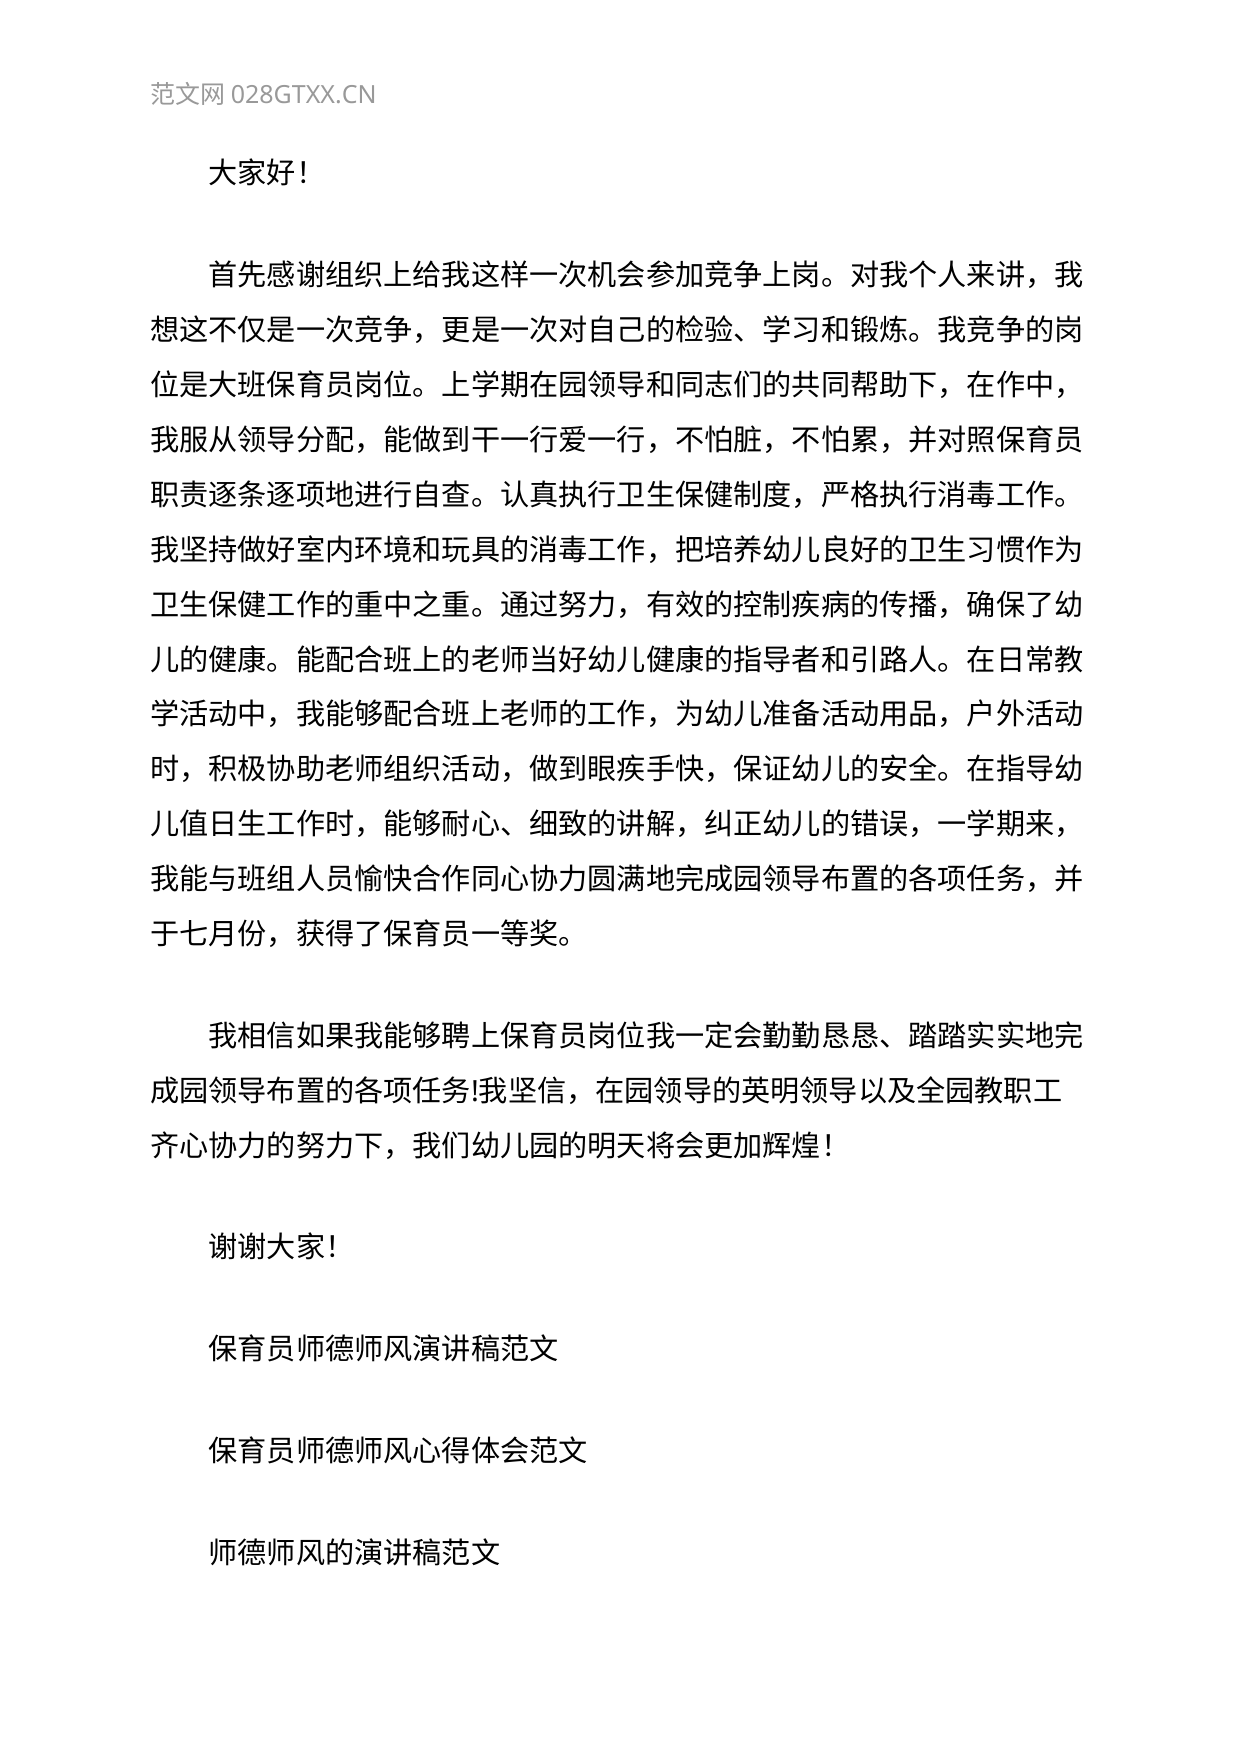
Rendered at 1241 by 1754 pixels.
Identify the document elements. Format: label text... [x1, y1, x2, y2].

text 保育员师德师风演讲稿范文 [150, 1326, 1090, 1368]
text 谢谢大家！ [150, 1224, 1090, 1266]
text 大家好！ [150, 150, 1090, 192]
text 保育员师德师风心得体会范文 [150, 1427, 1090, 1470]
text 首先感谢组织上给我这样一次机会参加竞争上岗。对我个人来讲，我想这不仅是一次竞争，更是一次对自己的检验、学习和锻炼。我竞争的岗位是大班保育员岗位。上学期在园领导和同志们的共同帮助下，在作中，我服从领导分配，能做到干一行爱一行，不怕脏，不怕累，并对照保育员职责逐条逐项地进行自查。认真执行卫生保健制度，严格执行消毒工作。我坚持做好室内环境和玩具的消毒工作，把培养幼儿良好的卫生习惯作为卫生保健工作的重中之重。通过努力，有效的控制疾病的传播，确保了幼儿的健康。能配合班上的老师当好幼儿健康的指导者和引路人。在日常教学活动中，我能够配合班上老师的工作，为幼儿准备活动用品，户外活动时，积极协助老师组织活动，做到眼疾手快，保证幼儿的安全。在指导幼儿值日生工作时，能够耐心、细致的讲解，纠正幼儿的错误，一学期来，我能与班组人员愉快合作同心协力圆满地完成园领导布置的各项任务，并于七月份，获得了保育员一等奖。 [150, 252, 1090, 953]
text 师德师风的演讲稿范文 [150, 1529, 1090, 1572]
text 我相信如果我能够聘上保育员岗位我一定会勤勤恳恳、踏踏实实地完成园领导布置的各项任务!我坚信，在园领导的英明领导以及全园教职工齐心协力的努力下，我们幼儿园的明天将会更加辉煌！ [150, 1012, 1090, 1164]
